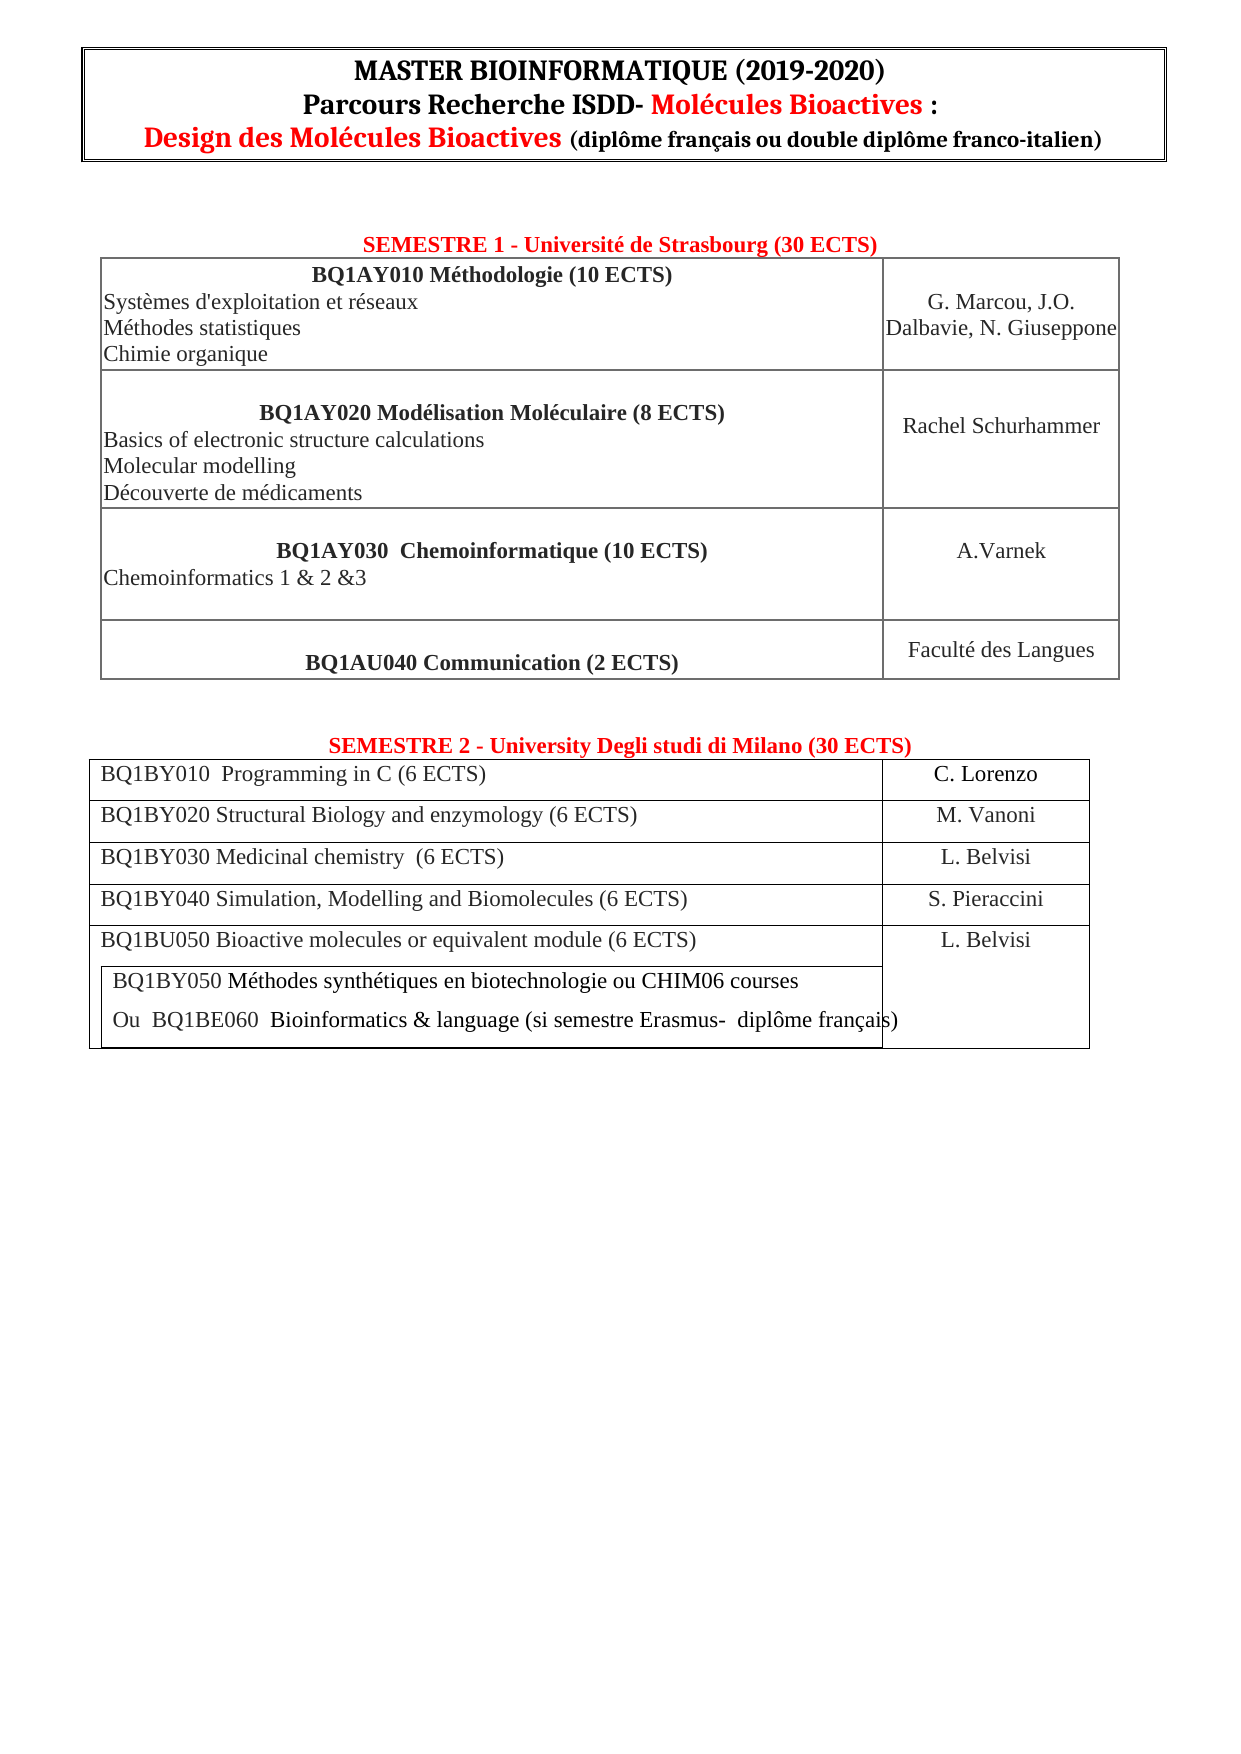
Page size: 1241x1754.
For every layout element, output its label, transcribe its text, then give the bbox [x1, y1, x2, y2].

table_cell BQ1BY040 Simulation, Modelling and Biomolecules (6 ECTS) [90, 885, 882, 925]
table_cell M. Vanoni [883, 801, 1089, 842]
table_header G. Marcou, J.O. Dalbavie, N. Giuseppone [884, 259, 1118, 369]
text SEMESTRE 1 - Université de Strasbourg (30 ECTS) [89, 231, 1152, 257]
table_cell BQ1BY030 Medicinal chemistry (6 ECTS) [90, 843, 882, 884]
text MASTER BIOINFORMATIQUE (2019-2020) [85, 50, 1164, 88]
table_cell BQ1BU050 Bioactive molecules or equivalent module (6 ECTS) [90, 926, 882, 1048]
table_cell A.Varnek [884, 509, 1118, 619]
table_header BQ1AY010 Méthodologie (10 ECTS) Systèmes d'exploitation et réseaux Méthodes statistiques Chimie organique [102, 259, 882, 369]
table_header BQ1BY010 Programming in C (6 ECTS) [90, 760, 882, 800]
table_cell Rachel Schurhammer [884, 371, 1118, 507]
table_cell BQ1BY020 Structural Biology and enzymology (6 ECTS) [90, 801, 882, 842]
table_cell S. Pieraccini [883, 885, 1089, 925]
table_cell BQ1AU040 Communication (2 ECTS) [102, 621, 882, 678]
table_header C. Lorenzo [883, 760, 1089, 800]
table_cell Faculté des Langues [884, 621, 1118, 678]
table_cell L. Belvisi [883, 843, 1089, 884]
text Design des Molécules Bioactives (diplôme français ou double diplôme franco-italien) [85, 114, 1164, 159]
table_cell BQ1AY030 Chemoinformatique (10 ECTS) Chemoinformatics 1 & 2 &3 [102, 509, 882, 619]
text Parcours Recherche ISDD- Molécules Bioactives : [89, 88, 1152, 114]
table_cell BQ1AY020 Modélisation Moléculaire (8 ECTS) Basics of electronic structure calculations Molecular modelling Découverte de médicaments [102, 371, 882, 507]
table_cell L. Belvisi [883, 926, 1089, 1048]
text SEMESTRE 2 - University Degli studi di Milano (30 ECTS) [89, 732, 1152, 759]
